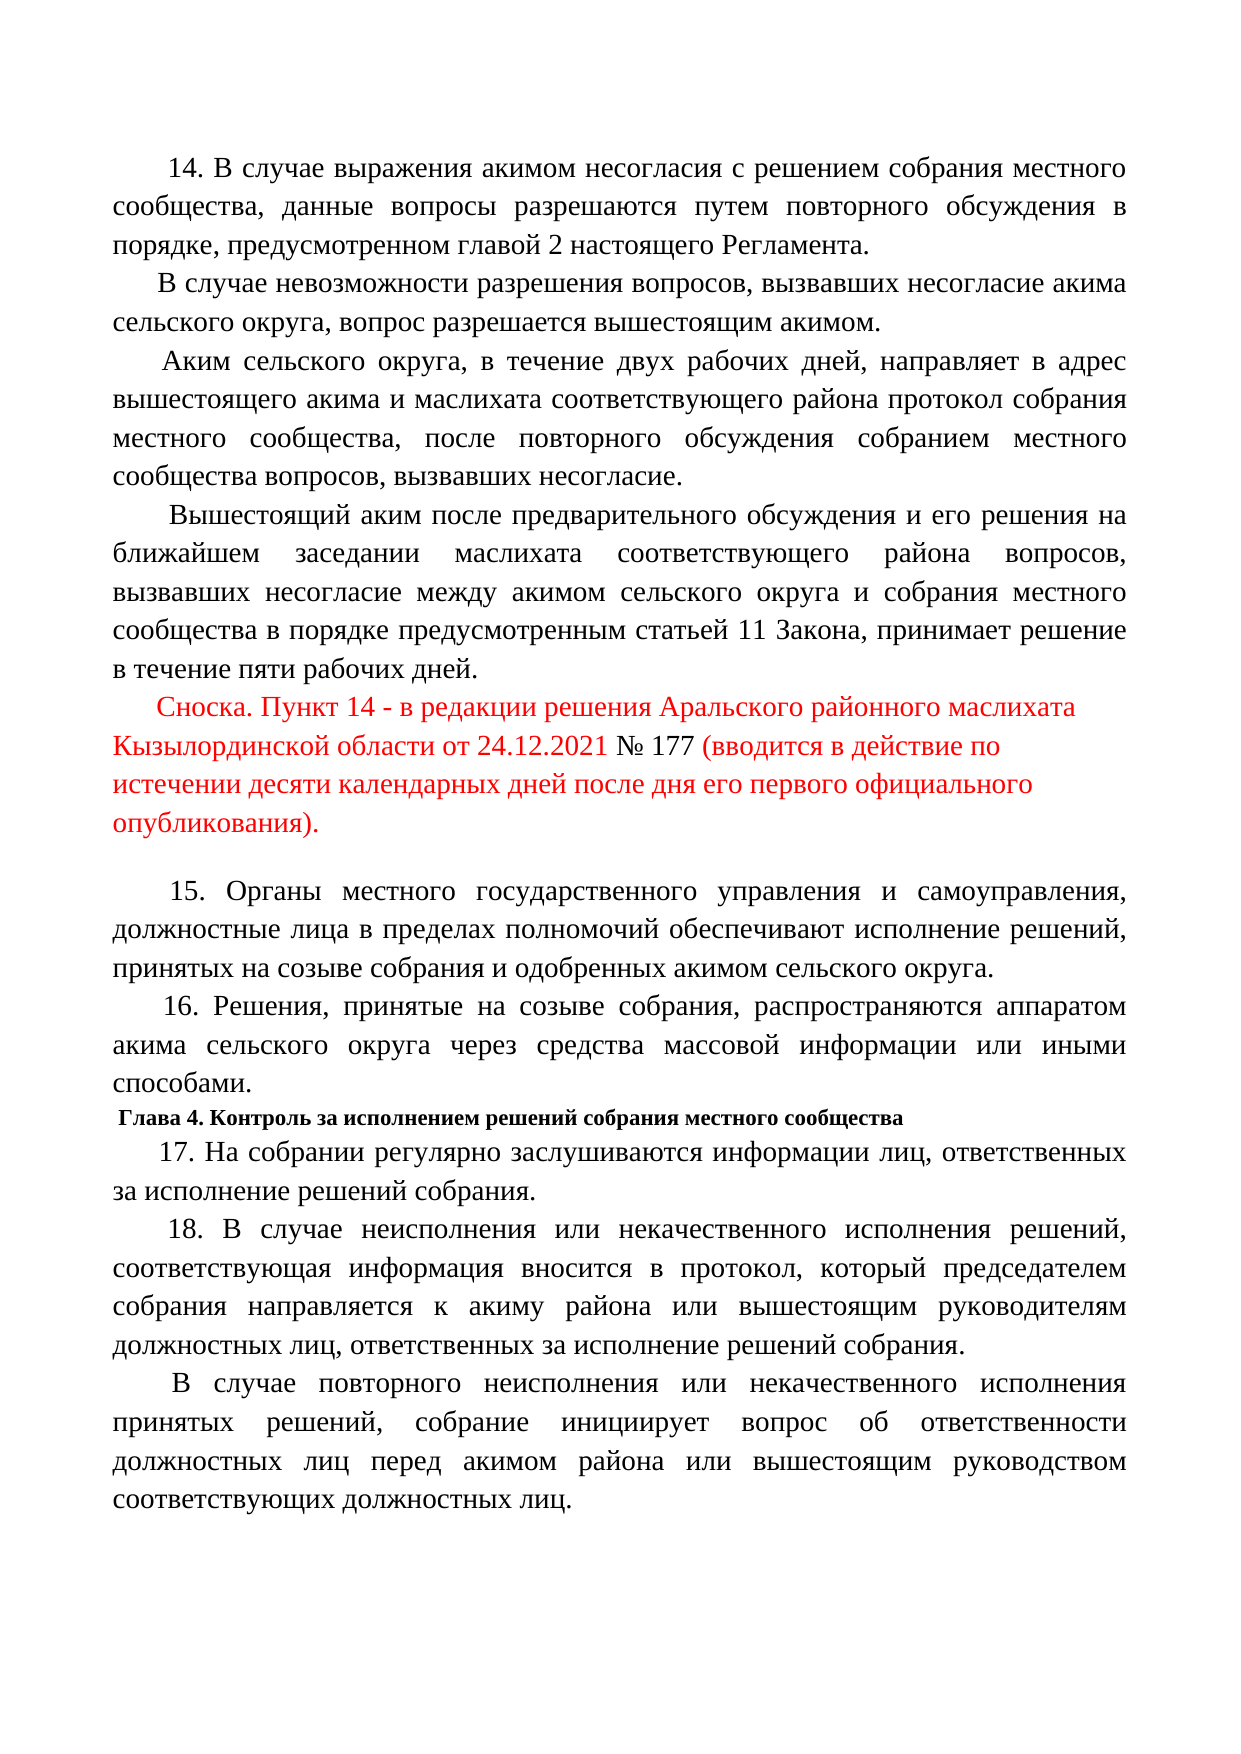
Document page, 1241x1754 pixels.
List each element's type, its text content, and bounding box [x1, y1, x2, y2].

text Вышестоящий аким после предварительного обсуждения и его решения на ближайшем заседании маслихата соответствующего района вопросов, вызвавших несогласие между акимом сельского округа и собрания местного сообщества в порядке предусмотренным статьей 11 Закона, принимает решение в течение пяти рабочих дней. [112, 497, 1128, 684]
text 16. Решения, принятые на созыве собрания, распространяются аппаратом акима сельского округа через средства массовой информации или иными способами. [112, 988, 1128, 1099]
text 17. На собрании регулярно заслушиваются информации лиц, ответственных за исполнение решений собрания. [112, 1134, 1128, 1206]
text 14. В случае выражения акимом несогласия с решением собрания местного сообщества, данные вопросы разрешаются путем повторного обсуждения в порядке, предусмотренном главой 2 настоящего Регламента. [112, 150, 1128, 261]
text В случае невозможности разрешения вопросов, вызвавших несогласие акима сельского округа, вопрос разрешается вышестоящим акимом. [112, 266, 1128, 338]
text 18. В случае неисполнения или некачественного исполнения решений, соответствующая информация вносится в протокол, который председателем собрания направляется к акиму района или вышестоящим руководителям должностных лиц, ответственных за исполнение решений собрания. [112, 1211, 1128, 1361]
text Глава 4. Контроль за исполнением решений собрания местного сообщества [112, 1104, 1128, 1130]
text 15. Органы местного государственного управления и самоуправления, должностные лица в пределах полномочий обеспечивают исполнение решений, принятых на созыве собрания и одобренных акимом сельского округа. [112, 873, 1128, 983]
text Сноска. Пункт 14 - в редакции решения Аральского районного маслихата Кызылординской области от 24.12.2021 № 177 (вводится в действие по истечении десяти календарных дней после дня его первого официального опубликования). [112, 689, 1128, 869]
text Аким сельского округа, в течение двух рабочих дней, направляет в адрес вышестоящего акима и маслихата соответствующего района протокол собрания местного сообщества, после повторного обсуждения собранием местного сообщества вопросов, вызвавших несогласие. [112, 343, 1128, 492]
text В случае повторного неисполнения или некачественного исполнения принятых решений, собрание инициирует вопрос об ответственности должностных лиц перед акимом района или вышестоящим руководством соответствующих должностных лиц. [112, 1366, 1128, 1515]
